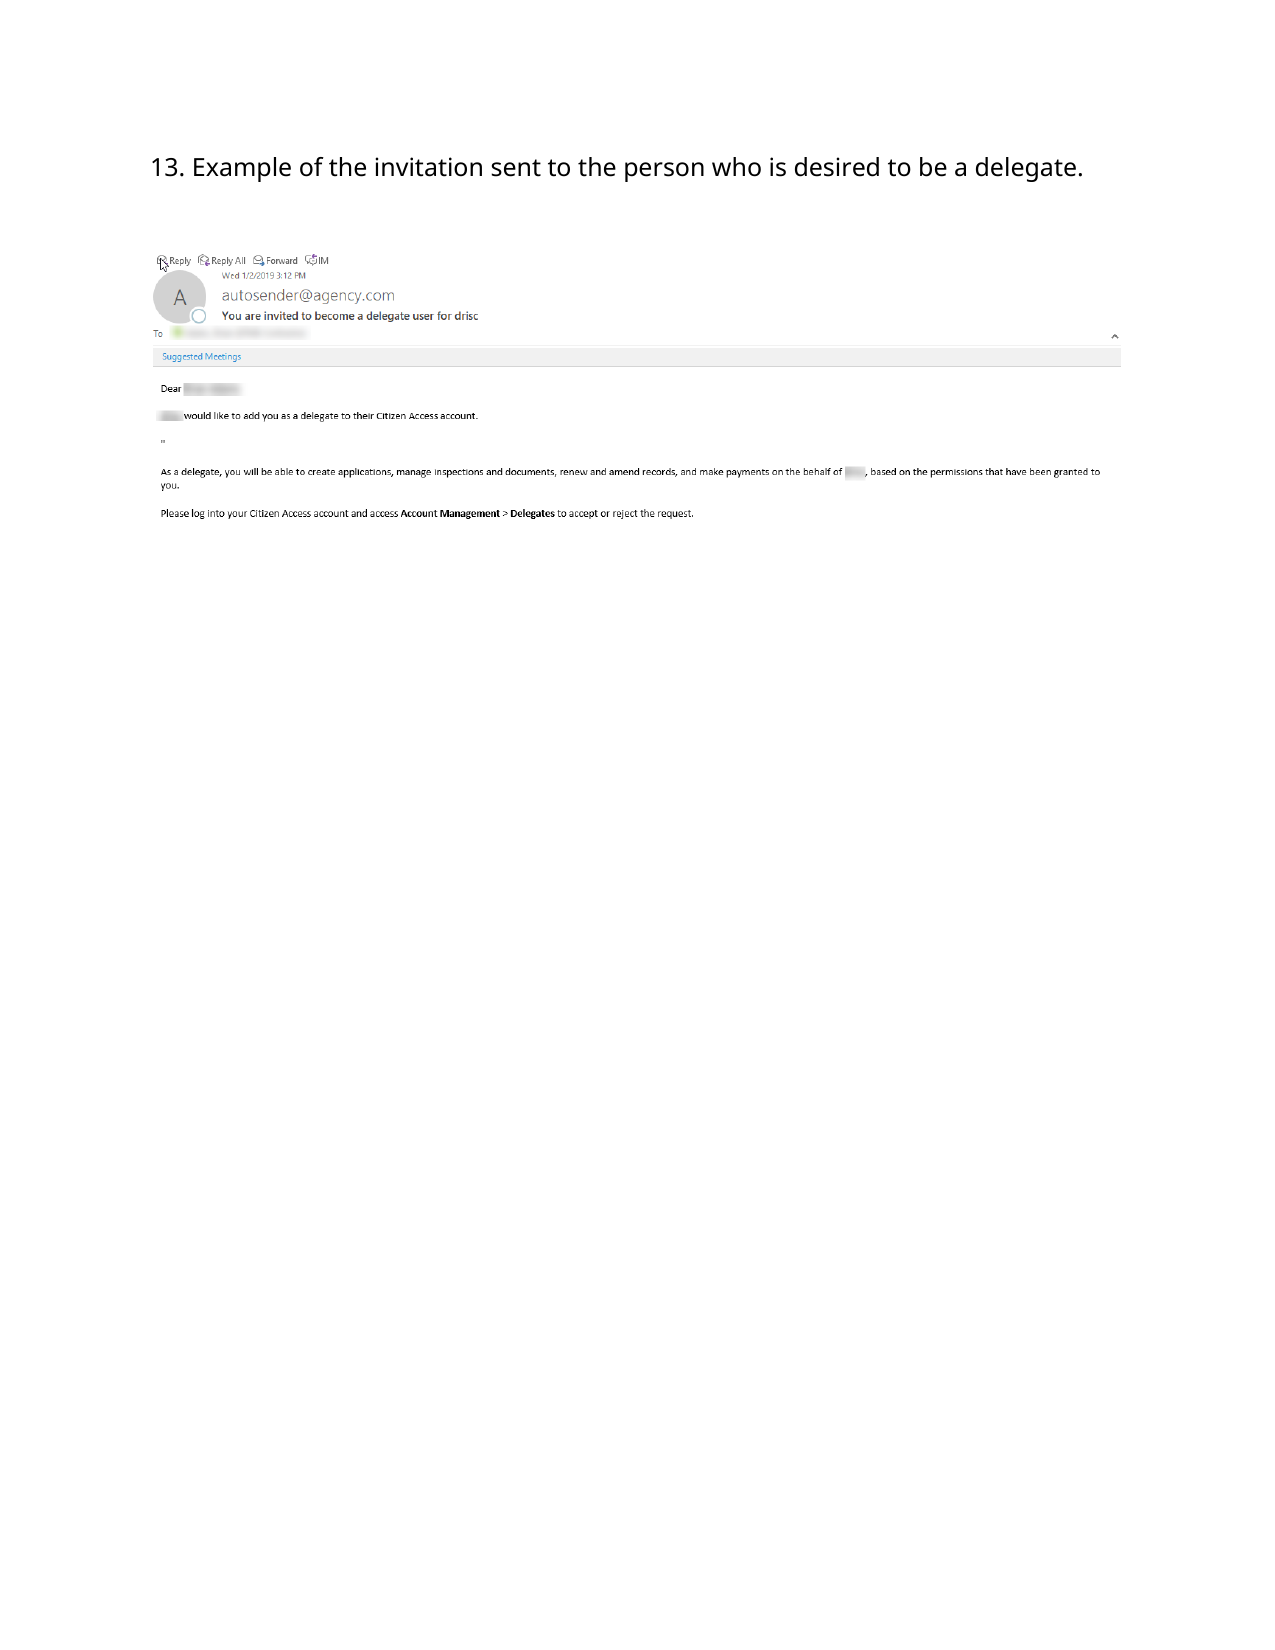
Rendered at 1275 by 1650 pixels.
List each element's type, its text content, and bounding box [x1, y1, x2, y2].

text 13. Example of the invitation sent to the person who is desired to be a delegate. [150, 150, 1125, 184]
picture [150, 250, 1125, 548]
